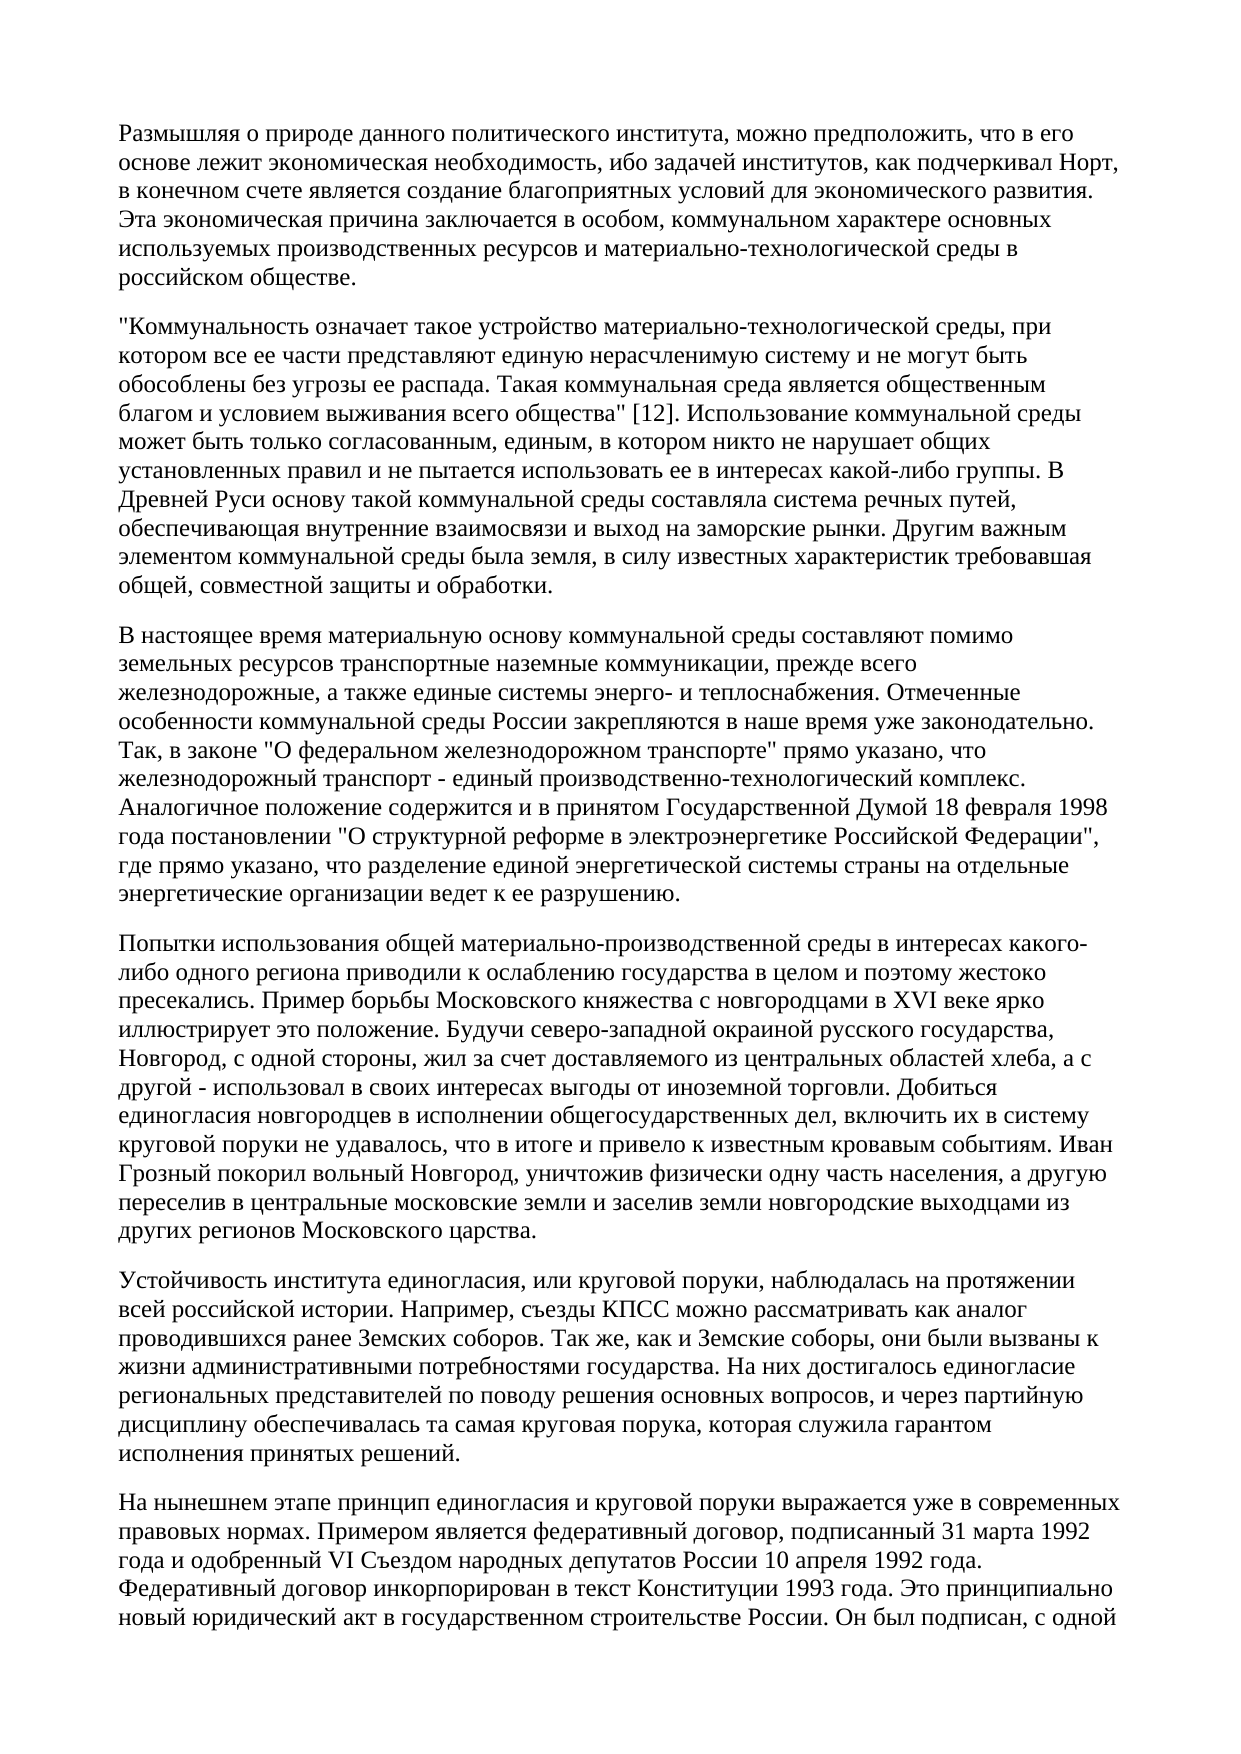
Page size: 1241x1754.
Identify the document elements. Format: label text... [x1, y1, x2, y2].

text В настоящее время материальную основу коммунальной среды составляют помимо земельных ресурсов транспортные наземные коммуникации, прежде всего железнодорожные, а также единые системы энерго- и теплоснабжения. Отмеченные особенности коммунальной среды России закрепляются в наше время уже законодательно. Так, в законе "О федеральном железнодорожном транспорте" прямо указано, что железнодорожный транспорт - единый производственно-технологический комплекс. Аналогичное положение содержится и в принятом Государственной Думой 18 февраля 1998 года постановлении "О структурной реформе в электроэнергетике Российской Федерации", где прямо указано, что разделение единой энергетической системы страны на отдельные энергетические организации ведет к ее разрушению. [118, 620, 1122, 907]
text Размышляя о природе данного политического института, можно предположить, что в его основе лежит экономическая необходимость, ибо задачей институтов, как подчеркивал Норт, в конечном счете является создание благоприятных условий для экономического развития. Эта экономическая причина заключается в особом, коммунальном характере основных используемых производственных ресурсов и материально-технологической среды в российском обществе. [118, 118, 1122, 291]
text Устойчивость института единогласия, или круговой поруки, наблюдалась на протяжении всей российской истории. Например, съезды КПСС можно рассматривать как аналог проводившихся ранее Земских соборов. Так же, как и Земские соборы, они были вызваны к жизни административными потребностями государства. На них достигалось единогласие региональных представителей по поводу решения основных вопросов, и через партийную дисциплину обеспечивалась та самая круговая порука, которая служила гарантом исполнения принятых решений. [118, 1265, 1122, 1466]
text "Коммунальность означает такое устройство материально-технологической среды, при котором все ее части представляют единую нерасчленимую систему и не могут быть обособлены без угрозы ее распада. Такая коммунальная среда является общественным благом и условием выживания всего общества" [12]. Использование коммунальной среды может быть только согласованным, единым, в котором никто не нарушает общих установленных правил и не пытается использовать ее в интересах какой-либо группы. В Древней Руси основу такой коммунальной среды составляла система речных путей, обеспечивающая внутренние взаимосвязи и выход на заморские рынки. Другим важным элементом коммунальной среды была земля, в силу известных характеристик требовавшая общей, совместной защиты и обработки. [118, 311, 1122, 599]
text Попытки использования общей материально-производственной среды в интересах какого-либо одного региона приводили к ослаблению государства в целом и поэтому жестоко пресекались. Пример борьбы Московского княжества с новгородцами в XVI веке ярко иллюстрирует это положение. Будучи северо-западной окраиной русского государства, Новгород, с одной стороны, жил за счет доставляемого из центральных областей хлеба, а с другой - использовал в своих интересах выгоды от иноземной торговли. Добиться единогласия новгородцев в исполнении общегосударственных дел, включить их в систему круговой поруки не удавалось, что в итоге и привело к известным кровавым событиям. Иван Грозный покорил вольный Новгород, уничтожив физически одну часть населения, а другую переселив в центральные московские земли и заселив земли новгородские выходцами из других регионов Московского царства. [118, 928, 1122, 1244]
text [118, 1487, 1122, 1631]
